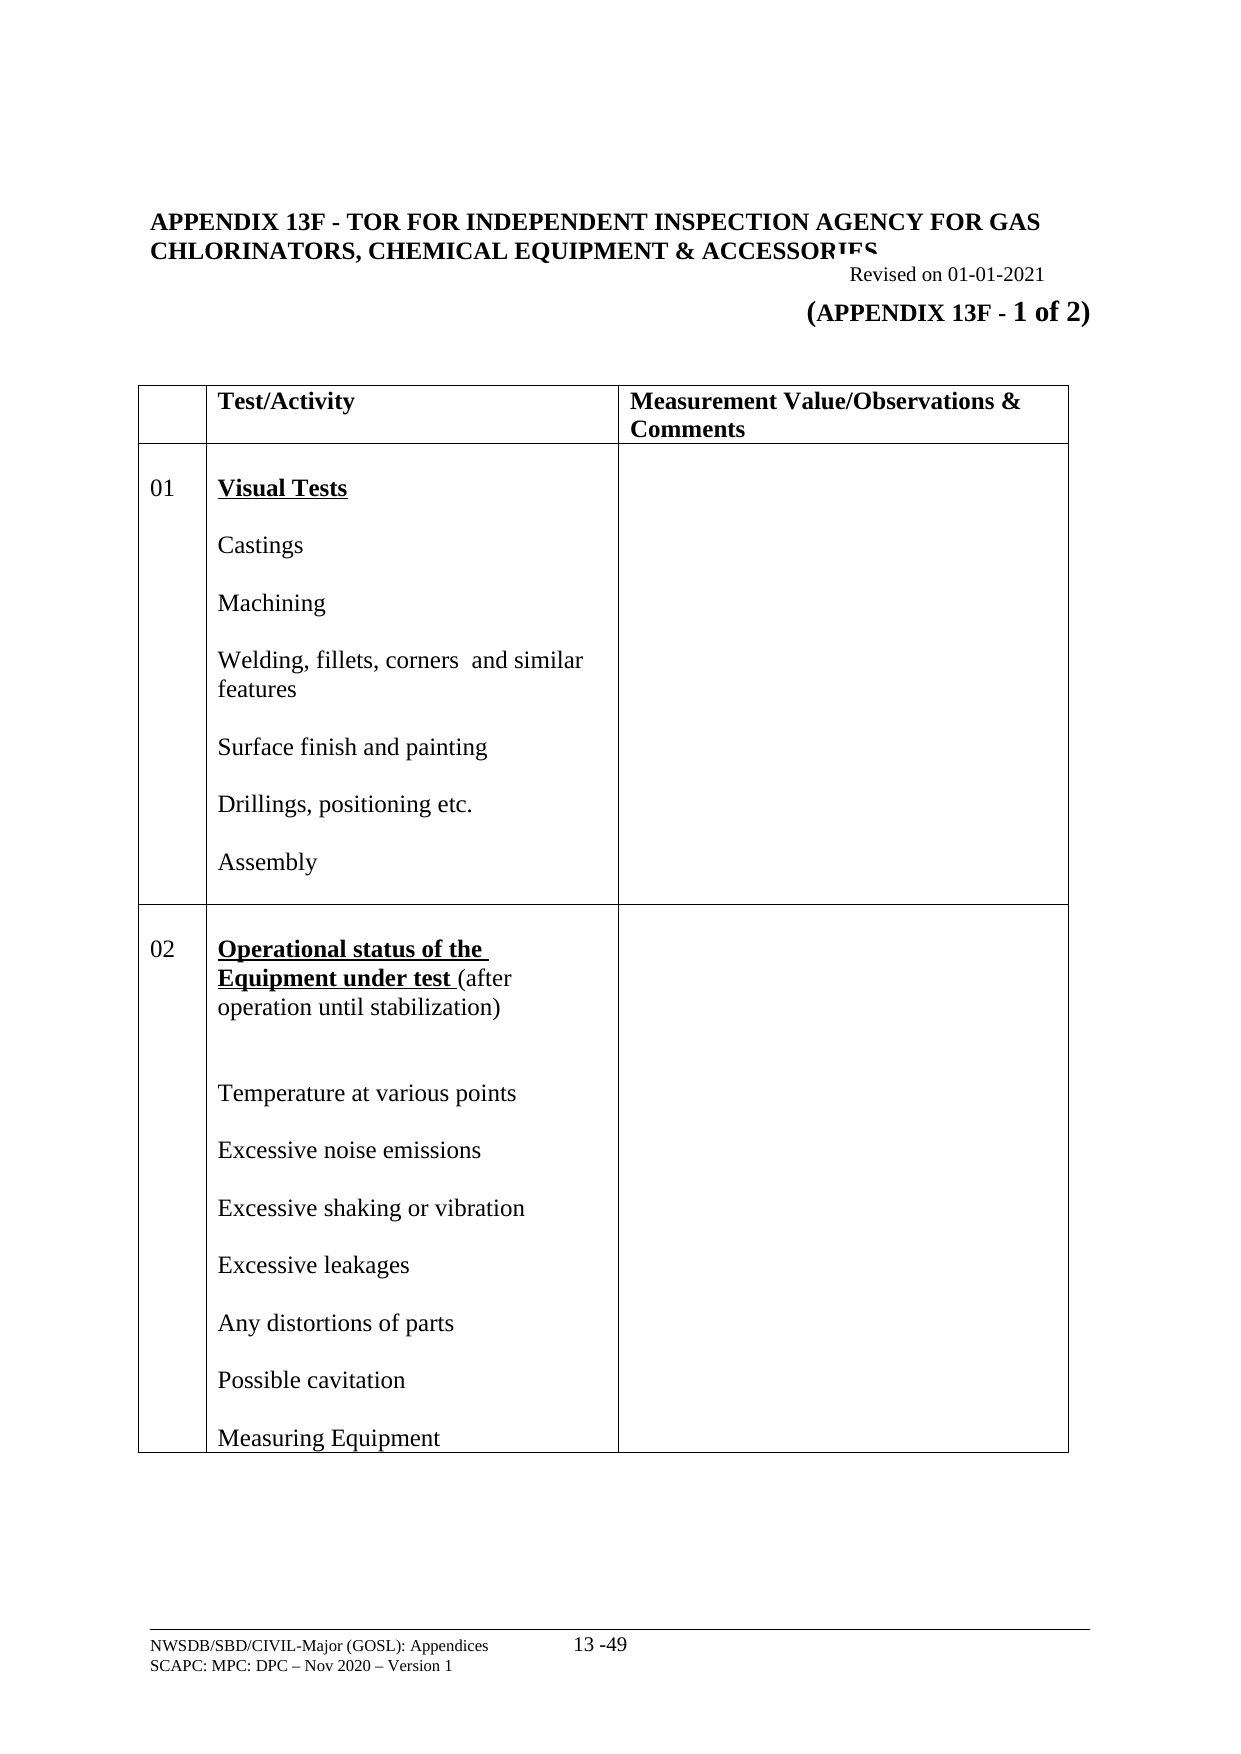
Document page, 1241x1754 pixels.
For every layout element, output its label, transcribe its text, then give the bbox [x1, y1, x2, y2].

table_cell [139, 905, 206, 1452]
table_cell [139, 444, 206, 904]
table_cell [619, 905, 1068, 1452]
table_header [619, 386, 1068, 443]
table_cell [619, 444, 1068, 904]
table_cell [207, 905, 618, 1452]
text (Appendix 13F - 1 of 2) [150, 294, 1090, 327]
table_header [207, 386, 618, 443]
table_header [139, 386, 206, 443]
text APPENDIX 13F - TOR FOR INDEPENDENT INSPECTION AGENCY FOR GAS CHLORINATORS, CHEMICAL EQUIPMENT & ACCESSORIES [150, 207, 1090, 265]
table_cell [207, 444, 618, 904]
